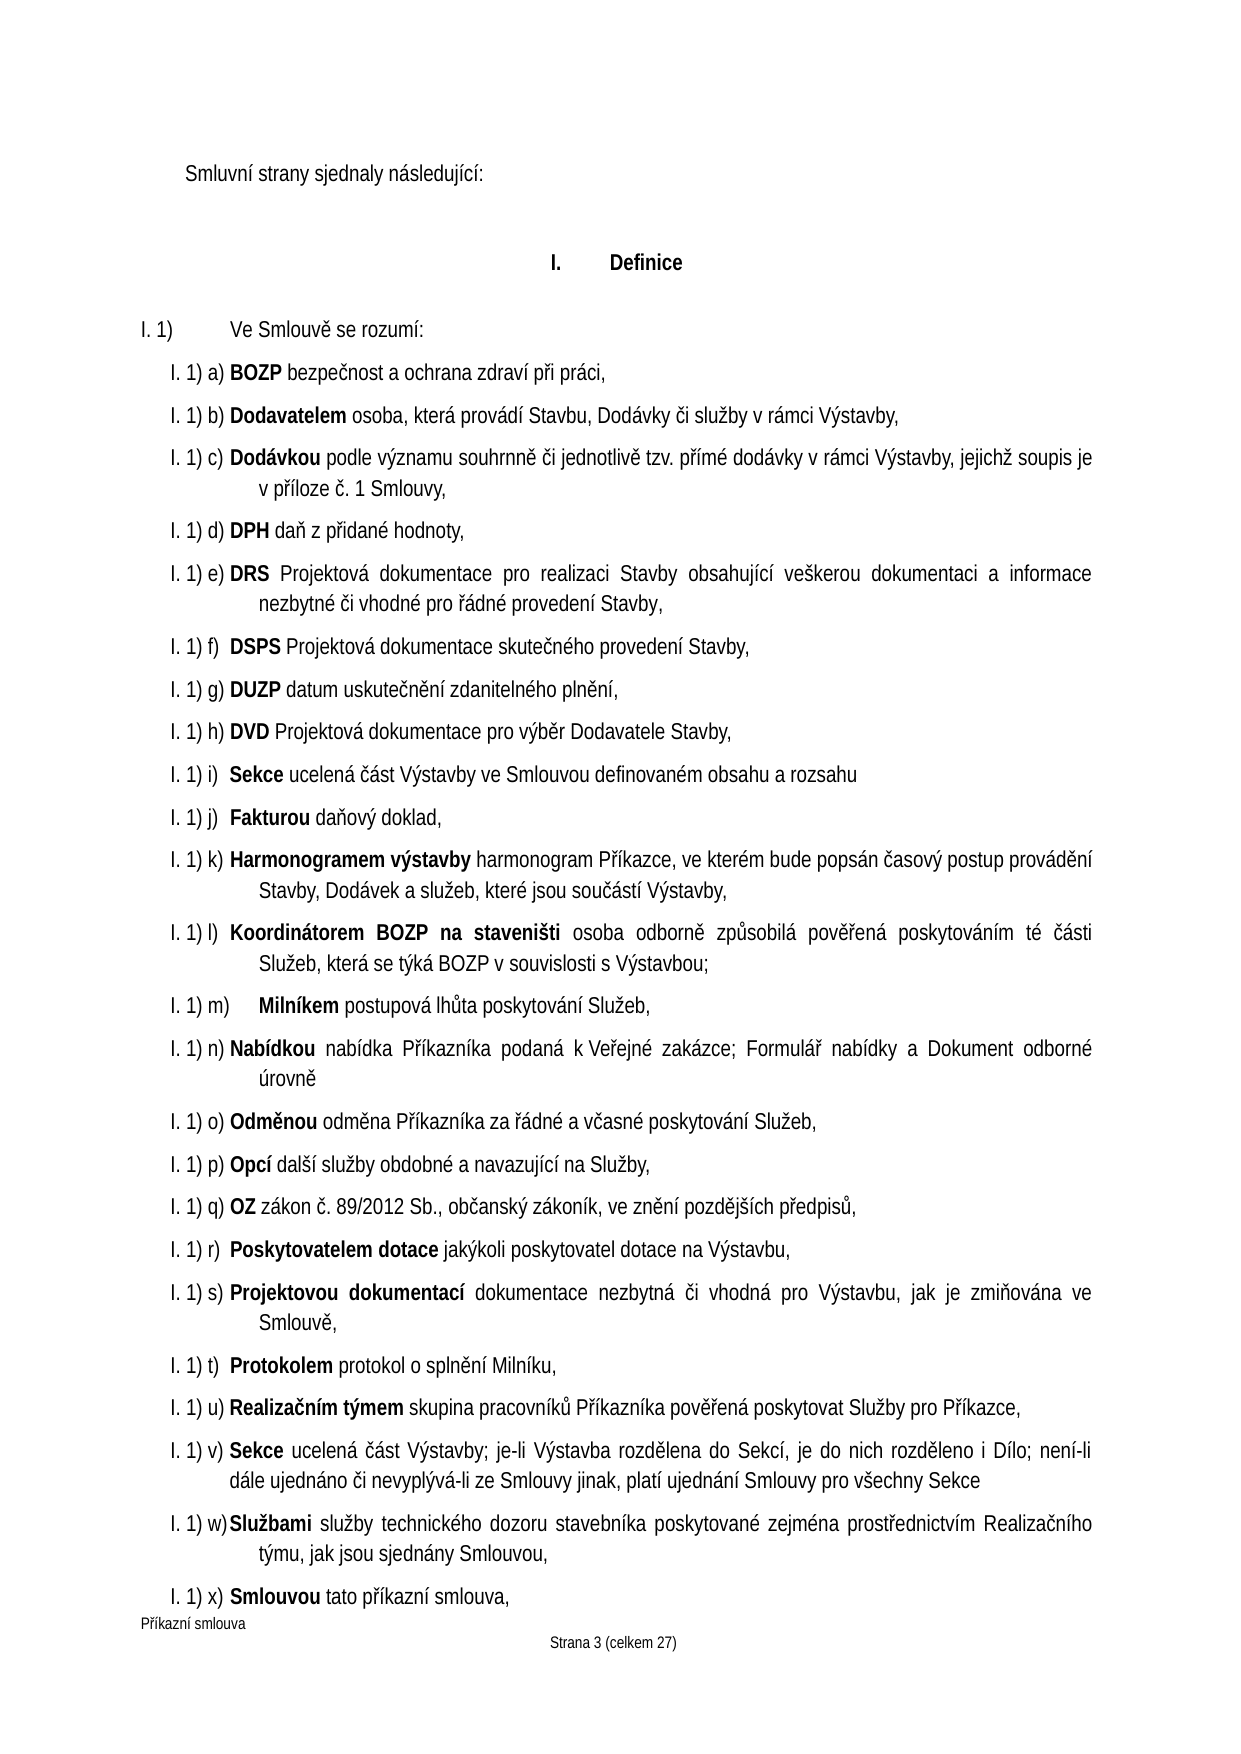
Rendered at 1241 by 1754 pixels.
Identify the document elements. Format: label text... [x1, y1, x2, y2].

text Milníkem postupová lhůta poskytování Služeb, [170, 992, 1093, 1019]
text DSPS Projektová dokumentace skutečného provedení Stavby, [170, 633, 1093, 659]
text Odměnou odměna Příkazníka za řádné a včasné poskytování Služeb, [170, 1108, 1093, 1134]
text DRS Projektová dokumentace pro realizaci Stavby obsahující veškerou dokumentaci a informace nezbytné či vhodné pro řádné provedení Stavby, [170, 560, 1093, 617]
text DVD Projektová dokumentace pro výběr Dodavatele Stavby, [170, 718, 1093, 745]
text Poskytovatelem dotace jakýkoli poskytovatel dotace na Výstavbu, [170, 1236, 1093, 1262]
text Ve Smlouvě se rozumí: [141, 316, 1093, 343]
text Harmonogramem výstavby harmonogram Příkazce, ve kterém bude popsán časový postup provádění Stavby, Dodávek a služeb, které jsou součástí Výstavby, [170, 846, 1093, 903]
text Dodávkou podle významu souhrnně či jednotlivě tzv. přímé dodávky v rámci Výstavby, jejichž soupis je v příloze č. 1 Smlouvy, [170, 444, 1093, 501]
text Sekce ucelená část Výstavby; je-li Výstavba rozdělena do Sekcí, je do nich rozděleno i Dílo; není-li dále ujednáno či nevyplývá-li ze Smlouvy jinak, platí ujednání Smlouvy pro všechny Sekce [170, 1437, 1093, 1494]
text DUZP datum uskutečnění zdanitelného plnění, [170, 676, 1093, 702]
text Sekce ucelená část Výstavby ve Smlouvou definovaném obsahu a rozsahu [170, 761, 1093, 787]
text Smluvní strany sjednaly následující: [185, 160, 1093, 186]
text Nabídkou nabídka Příkazníka podaná k Veřejné zakázce; Formulář nabídky a Dokument odborné úrovně [170, 1035, 1093, 1092]
text Protokolem protokol o splnění Milníku, [170, 1352, 1093, 1378]
text Dodavatelem osoba, která provádí Stavbu, Dodávky či služby v rámci Výstavby, [170, 402, 1093, 428]
text OZ zákon č. 89/2012 Sb., občanský zákoník, ve znění pozdějších předpisů, [170, 1193, 1093, 1220]
text Definice [141, 248, 1093, 275]
text Fakturou daňový doklad, [170, 804, 1093, 830]
text Opcí další služby obdobné a navazující na Služby, [170, 1151, 1093, 1177]
text Smlouvou tato příkazní smlouva, [170, 1583, 1093, 1609]
text Koordinátorem BOZP na staveništi osoba odborně způsobilá pověřená poskytováním té části Služeb, která se týká BOZP v souvislosti s Výstavbou; [170, 919, 1093, 976]
text Službami služby technického dozoru stavebníka poskytované zejména prostřednictvím Realizačního týmu, jak jsou sjednány Smlouvou, [170, 1510, 1093, 1567]
text Projektovou dokumentací dokumentace nezbytná či vhodná pro Výstavbu, jak je zmiňována ve Smlouvě, [170, 1279, 1093, 1335]
text DPH daň z přidané hodnoty, [170, 517, 1093, 544]
text BOZP bezpečnost a ochrana zdraví při práci, [170, 359, 1093, 385]
text Realizačním týmem skupina pracovníků Příkazníka pověřená poskytovat Služby pro Příkazce, [170, 1394, 1093, 1421]
